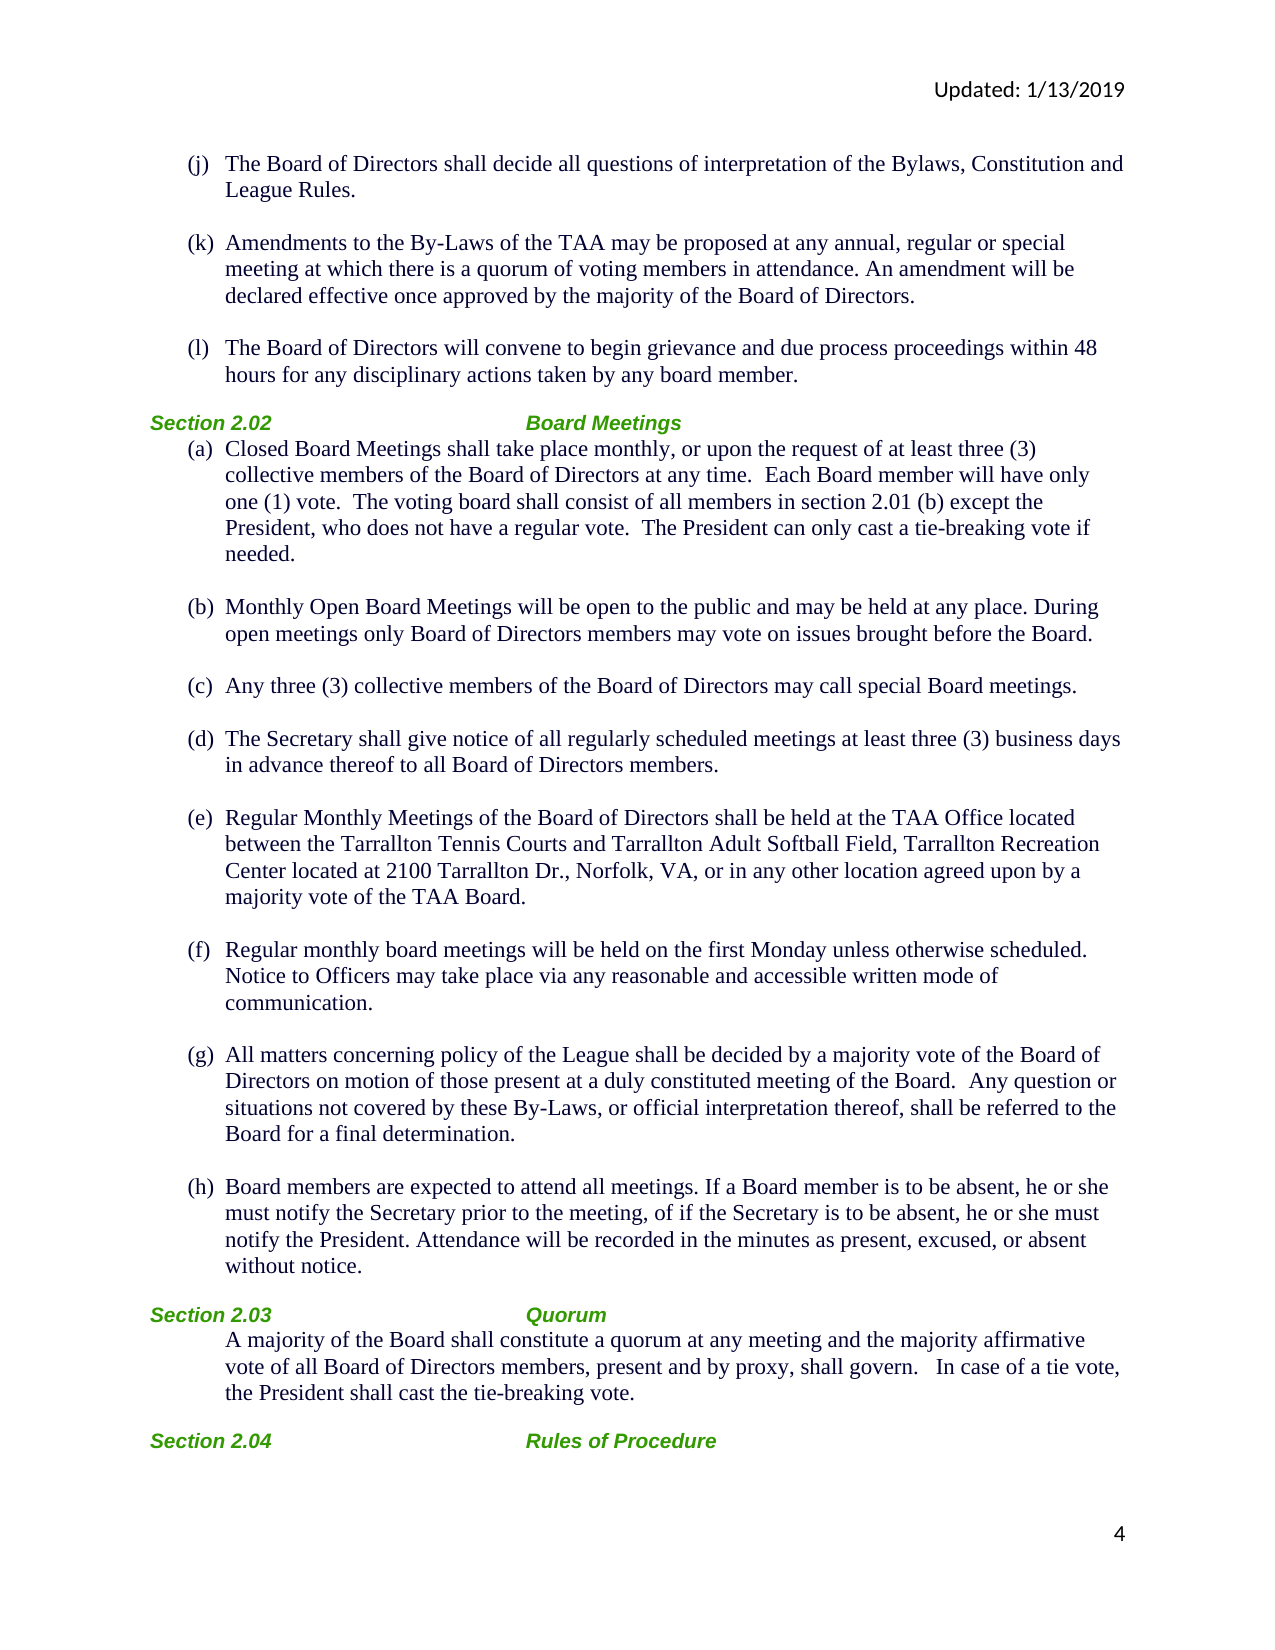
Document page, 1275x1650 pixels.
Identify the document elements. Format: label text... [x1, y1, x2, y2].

list The Board of Directors shall decide all questions of interpretation of the Bylaws, Constitution and League Rules. [187, 150, 1125, 203]
list Amendments to the By-Laws of the TAA may be proposed at any annual, regular or special meeting at which there is a quorum of voting members in attendance. An amendment will be declared effective once approved by the majority of the Board of Directors. [187, 229, 1125, 308]
text A majority of the Board shall constitute a quorum at any meeting and the majority affirmative vote of all Board of Directors members, present and by proxy, shall govern. In case of a tie vote, the President shall cast the tie-breaking vote. [225, 1326, 1125, 1405]
list Regular monthly board meetings will be held on the first Monday unless otherwise scheduled. Notice to Officers may take place via any reasonable and accessible written mode of communication. [187, 936, 1125, 1015]
text Section 2.03 Quorum [150, 1302, 1125, 1326]
list The Secretary shall give notice of all regularly scheduled meetings at least three (3) business days in advance thereof to all Board of Directors members. [187, 725, 1125, 778]
list Board members are expected to attend all meetings. If a Board member is to be absent, he or she must notify the Secretary prior to the meeting, of if the Secretary is to be absent, he or she must notify the President. Attendance will be recorded in the minutes as present, excused, or absent without notice. [187, 1173, 1125, 1278]
text Section 2.04 Rules of Procedure [150, 1429, 1125, 1453]
list Closed Board Meetings shall take place monthly, or upon the request of at least three (3) collective members of the Board of Directors at any time. Each Board member will have only one (1) vote. The voting board shall consist of all members in section 2.01 (b) except the President, who does not have a regular vote. The President can only cast a tie-breaking vote if needed. [187, 435, 1125, 567]
list All matters concerning policy of the League shall be decided by a majority vote of the Board of Directors on motion of those present at a duly constituted meeting of the Board. Any question or situations not covered by these By-Laws, or official interpretation thereof, shall be referred to the Board for a final determination. [187, 1041, 1125, 1147]
list Monthly Open Board Meetings will be open to the public and may be held at any place. During open meetings only Board of Directors members may vote on issues brought before the Board. [187, 593, 1125, 646]
list Regular Monthly Meetings of the Board of Directors shall be held at the TAA Office located between the Tarrallton Tennis Courts and Tarrallton Adult Softball Field, Tarrallton Recreation Center located at 2100 Tarrallton Dr., Norfolk, VA, or in any other location agreed upon by a majority vote of the TAA Board. [187, 804, 1125, 909]
list Any three (3) collective members of the Board of Directors may call special Board meetings. [187, 672, 1125, 699]
list The Board of Directors will convene to begin grievance and due process proceedings within 48 hours for any disciplinary actions taken by any board member. [187, 334, 1125, 387]
text Section 2.02 Board Meetings [150, 411, 1125, 435]
